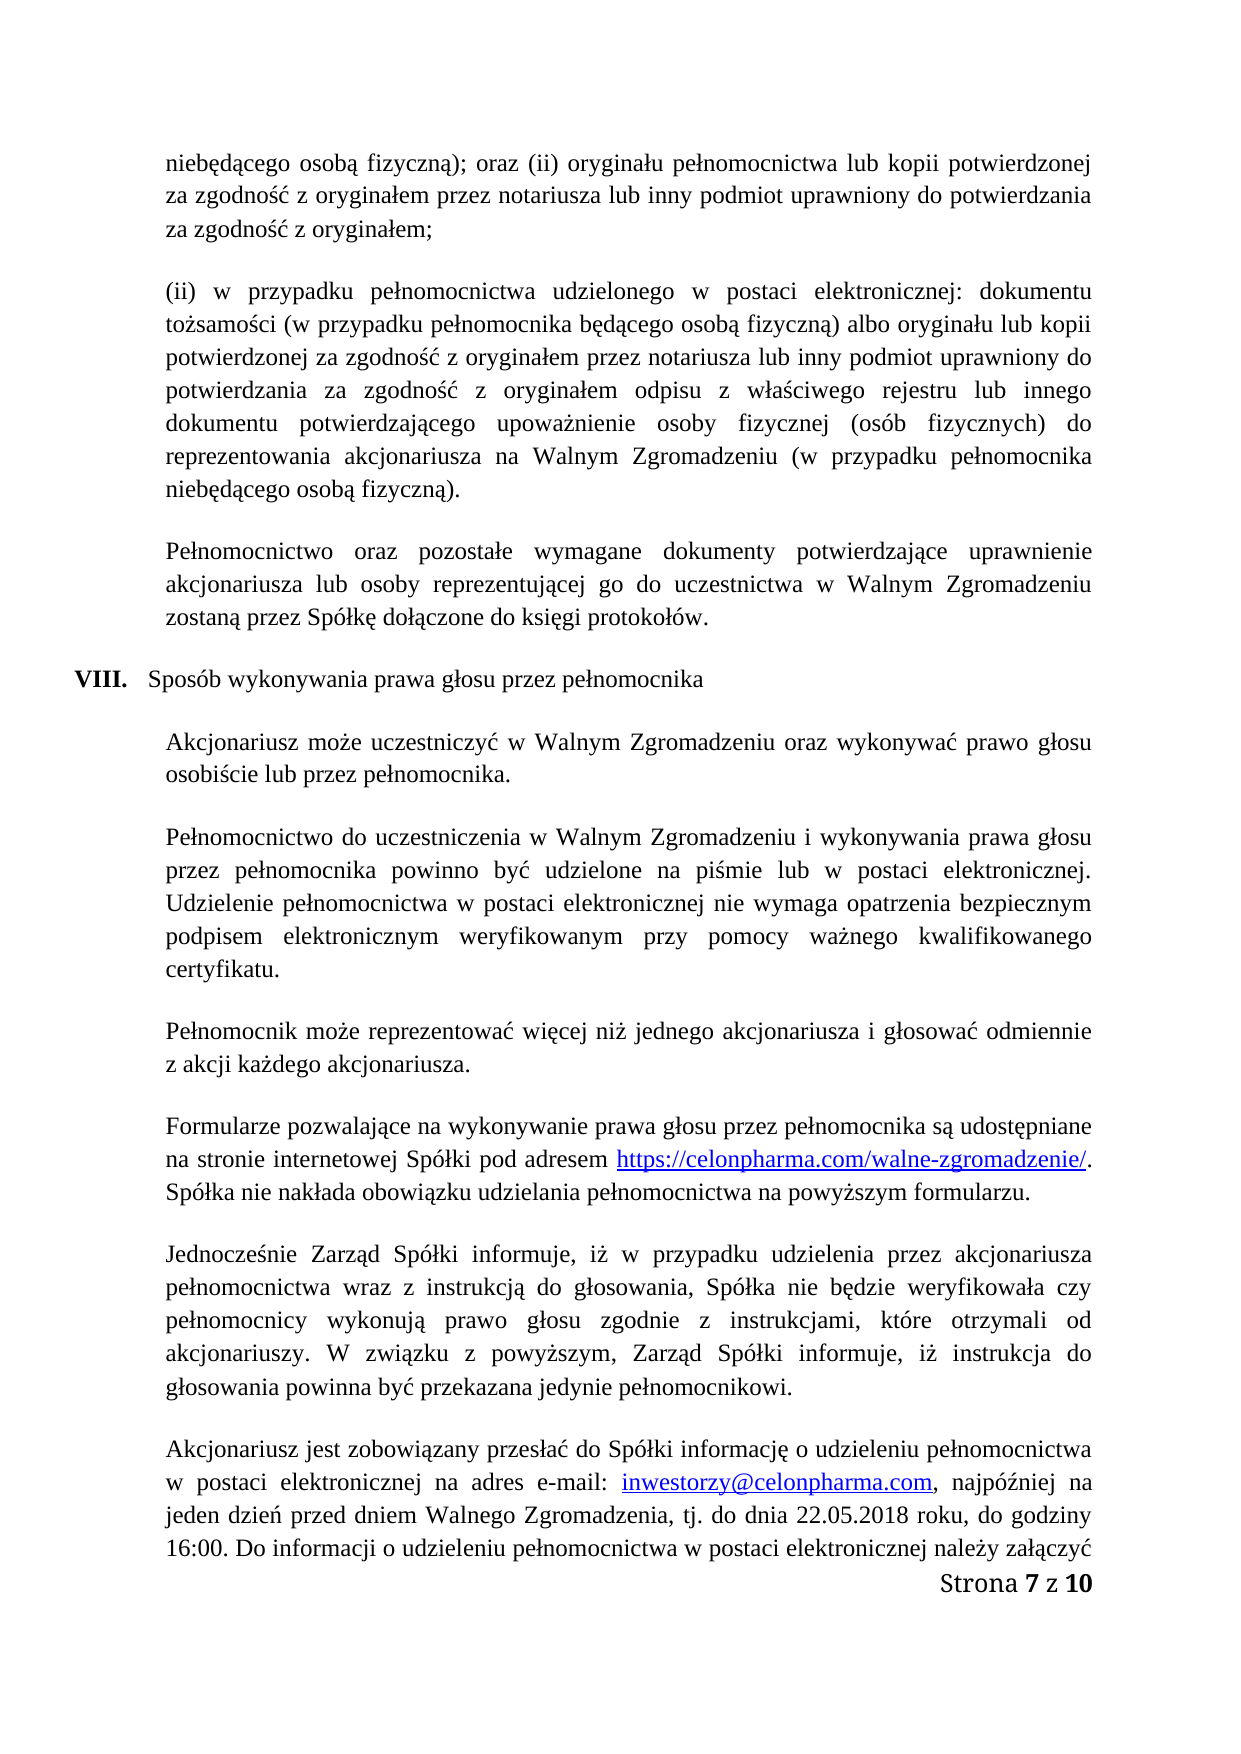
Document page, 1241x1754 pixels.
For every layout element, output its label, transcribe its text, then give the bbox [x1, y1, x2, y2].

text (ii) w przypadku pełnomocnictwa udzielonego w postaci elektronicznej: dokumentu tożsamości (w przypadku pełnomocnika będącego osobą fizyczną) albo oryginału lub kopii potwierdzonej za zgodność z oryginałem przez notariusza lub inny podmiot uprawniony do potwierdzania za zgodność z oryginałem odpisu z właściwego rejestru lub innego dokumentu potwierdzającego upoważnienie osoby fizycznej (osób fizycznych) do reprezentowania akcjonariusza na Walnym Zgromadzeniu (w przypadku pełnomocnika niebędącego osobą fizyczną). [165, 276, 1093, 503]
text Akcjonariusz może uczestniczyć w Walnym Zgromadzeniu oraz wykonywać prawo głosu osobiście lub przez pełnomocnika. [165, 727, 1093, 788]
text Pełnomocnictwo do uczestniczenia w Walnym Zgromadzeniu i wykonywania prawa głosu przez pełnomocnika powinno być udzielone na piśmie lub w postaci elektronicznej. Udzielenie pełnomocnictwa w postaci elektronicznej nie wymaga opatrzenia bezpiecznym podpisem elektronicznym weryfikowanym przy pomocy ważnego kwalifikowanego certyfikatu. [165, 822, 1093, 983]
text Formularze pozwalające na wykonywanie prawa głosu przez pełnomocnika są udostępniane na stronie internetowej Spółki pod adresem https://celonpharma.com/walne-zgromadzenie/. Spółka nie nakłada obowiązku udzielania pełnomocnictwa na powyższym formularzu. [165, 1111, 1093, 1206]
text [165, 1434, 1093, 1562]
list Sposób wykonywania prawa głosu przez pełnomocnika [127, 664, 1093, 693]
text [165, 148, 1093, 242]
text Pełnomocnik może reprezentować więcej niż jednego akcjonariusza i głosować odmiennie z akcji każdego akcjonariusza. [165, 1016, 1093, 1078]
text Pełnomocnictwo oraz pozostałe wymagane dokumenty potwierdzające uprawnienie akcjonariusza lub osoby reprezentującej go do uczestnictwa w Walnym Zgromadzeniu zostaną przez Spółkę dołączone do księgi protokołów. [165, 536, 1093, 631]
text Jednocześnie Zarząd Spółki informuje, iż w przypadku udzielenia przez akcjonariusza pełnomocnictwa wraz z instrukcją do głosowania, Spółka nie będzie weryfikowała czy pełnomocnicy wykonują prawo głosu zgodnie z instrukcjami, które otrzymali od akcjonariuszy. W związku z powyższym, Zarząd Spółki informuje, iż instrukcja do głosowania powinna być przekazana jedynie pełnomocnikowi. [165, 1239, 1093, 1400]
